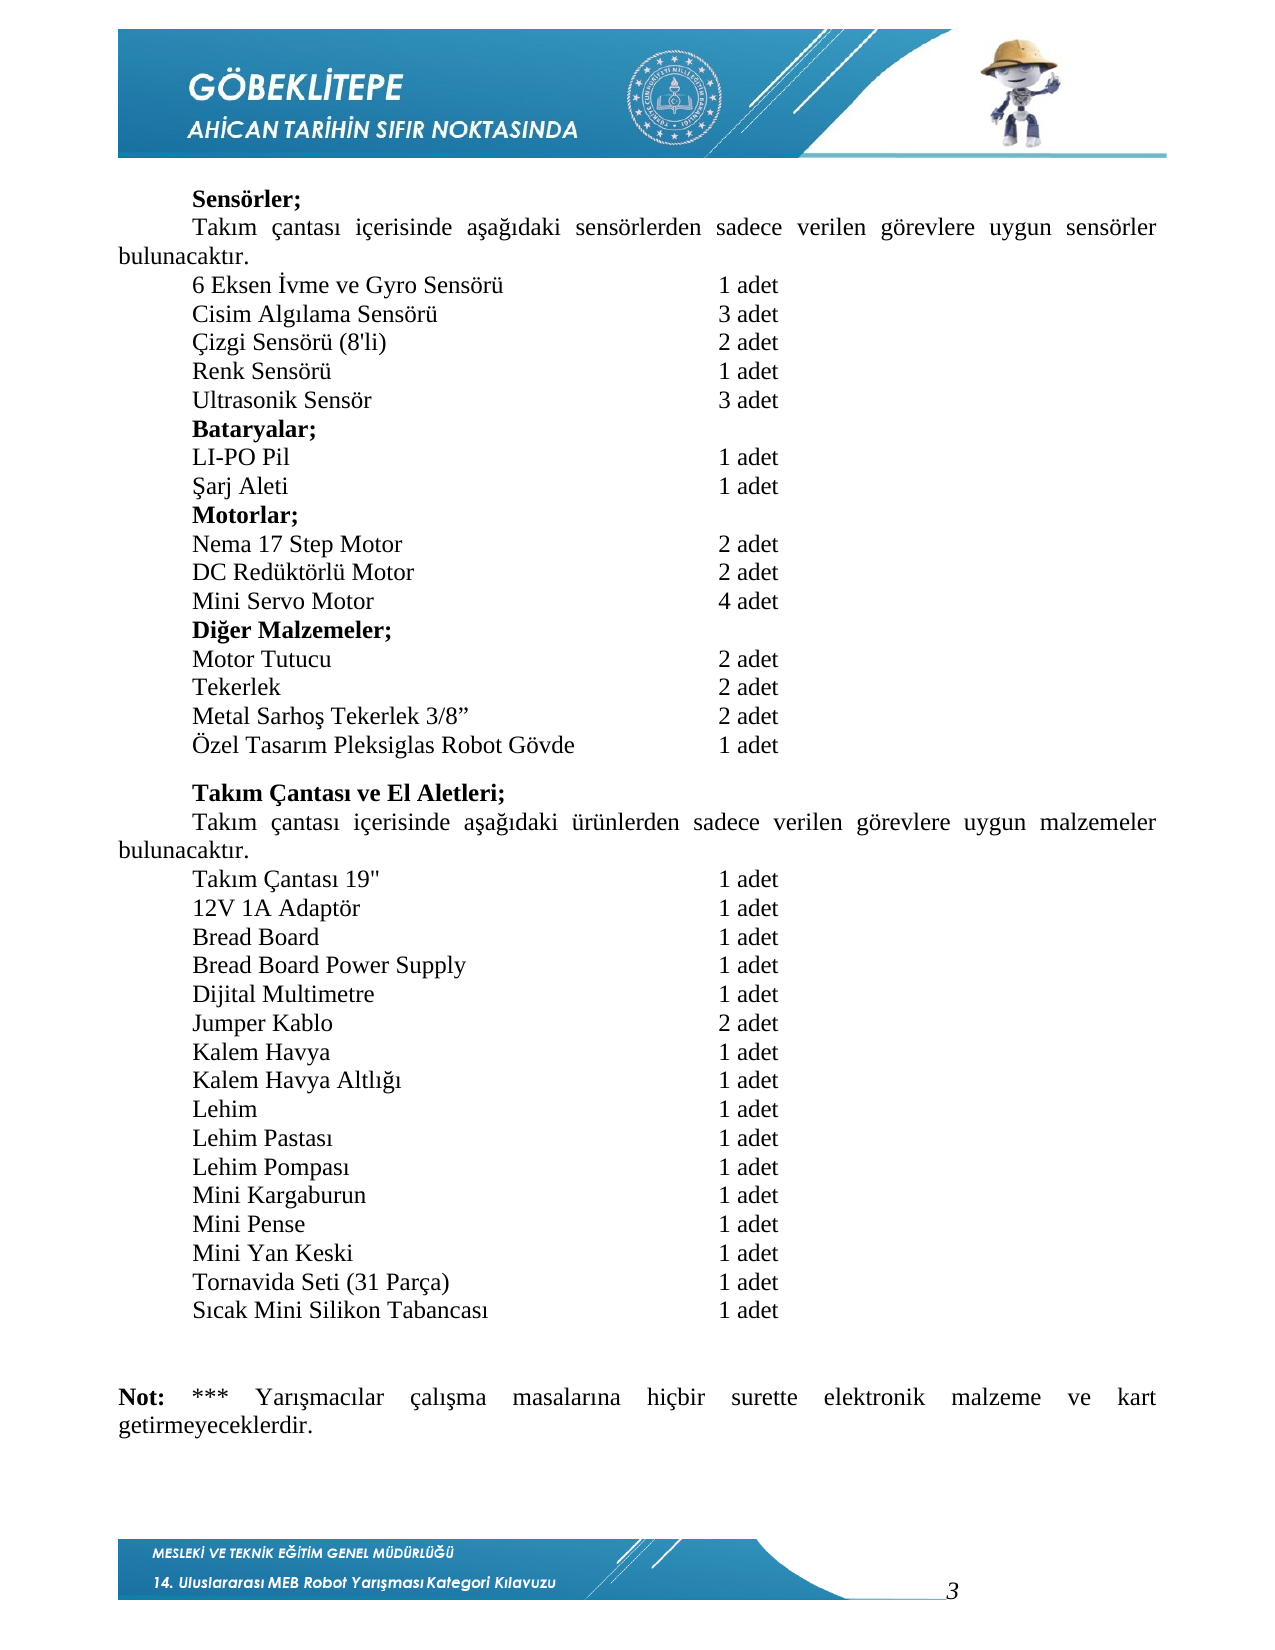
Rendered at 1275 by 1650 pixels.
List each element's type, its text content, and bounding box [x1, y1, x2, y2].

text Sensörler; [118, 184, 1157, 212]
picture [118, 29, 1167, 158]
text Not: *** Yarışmacılar çalışma masalarına hiçbir surette elektronik malzeme ve kart getirmeyeceklerdir. [118, 1382, 1157, 1439]
text Sıcak Mini Silikon Tabancası 1 adet [192, 1295, 1157, 1324]
text Mini Yan Keski 1 adet [192, 1238, 1157, 1267]
text Renk Sensörü 1 adet [118, 356, 1157, 385]
text Bataryalar; [118, 414, 1157, 442]
text Lehim Pompası 1 adet [192, 1152, 1157, 1180]
text Özel Tasarım Pleksiglas Robot Gövde 1 adet [118, 730, 1157, 759]
text Kalem Havya 1 adet [192, 1037, 1157, 1065]
text Şarj Aleti 1 adet [118, 471, 1157, 500]
text 6 Eksen İvme ve Gyro Sensörü 1 adet [118, 270, 1157, 299]
text Dijital Multimetre 1 adet [192, 979, 1157, 1008]
picture [118, 1539, 947, 1600]
text DC Redüktörlü Motor 2 adet [118, 557, 1157, 586]
text Motor Tutucu 2 adet [118, 644, 1157, 672]
text Lehim 1 adet [192, 1094, 1157, 1123]
text Bread Board Power Supply 1 adet [192, 950, 1157, 979]
text Tekerlek 2 adet [118, 672, 1157, 701]
text Lehim Pastası 1 adet [192, 1123, 1157, 1152]
text Mini Servo Motor 4 adet [118, 586, 1157, 615]
text 12V 1A Adaptör 1 adet [192, 893, 1157, 922]
text Takım Çantası ve El Aletleri; [118, 778, 1157, 807]
text Jumper Kablo 2 adet [192, 1008, 1157, 1037]
text Ultrasonik Sensör 3 adet [118, 385, 1157, 414]
text Mini Pense 1 adet [192, 1209, 1157, 1238]
text Takım çantası içerisinde aşağıdaki sensörlerden sadece verilen görevlere uygun sensörler bulunacaktır. [118, 212, 1157, 270]
text Çizgi Sensörü (8'li) 2 adet [118, 327, 1157, 356]
text Takım Çantası 19" 1 adet [192, 864, 1157, 893]
text Mini Kargaburun 1 adet [192, 1180, 1157, 1209]
text Takım çantası içerisinde aşağıdaki ürünlerden sadece verilen görevlere uygun malzemeler bulunacaktır. [118, 807, 1157, 864]
text Bread Board 1 adet [192, 922, 1157, 950]
text Motorlar; [118, 500, 1157, 529]
text Diğer Malzemeler; [118, 615, 1157, 644]
text LI-PO Pil 1 adet [118, 442, 1157, 471]
text Tornavida Seti (31 Parça) 1 adet [192, 1267, 1157, 1295]
text Kalem Havya Altlığı 1 adet [192, 1065, 1157, 1094]
text Nema 17 Step Motor 2 adet [118, 529, 1157, 557]
text Cisim Algılama Sensörü 3 adet [118, 299, 1157, 327]
text Metal Sarhoş Tekerlek 3/8” 2 adet [118, 701, 1157, 730]
